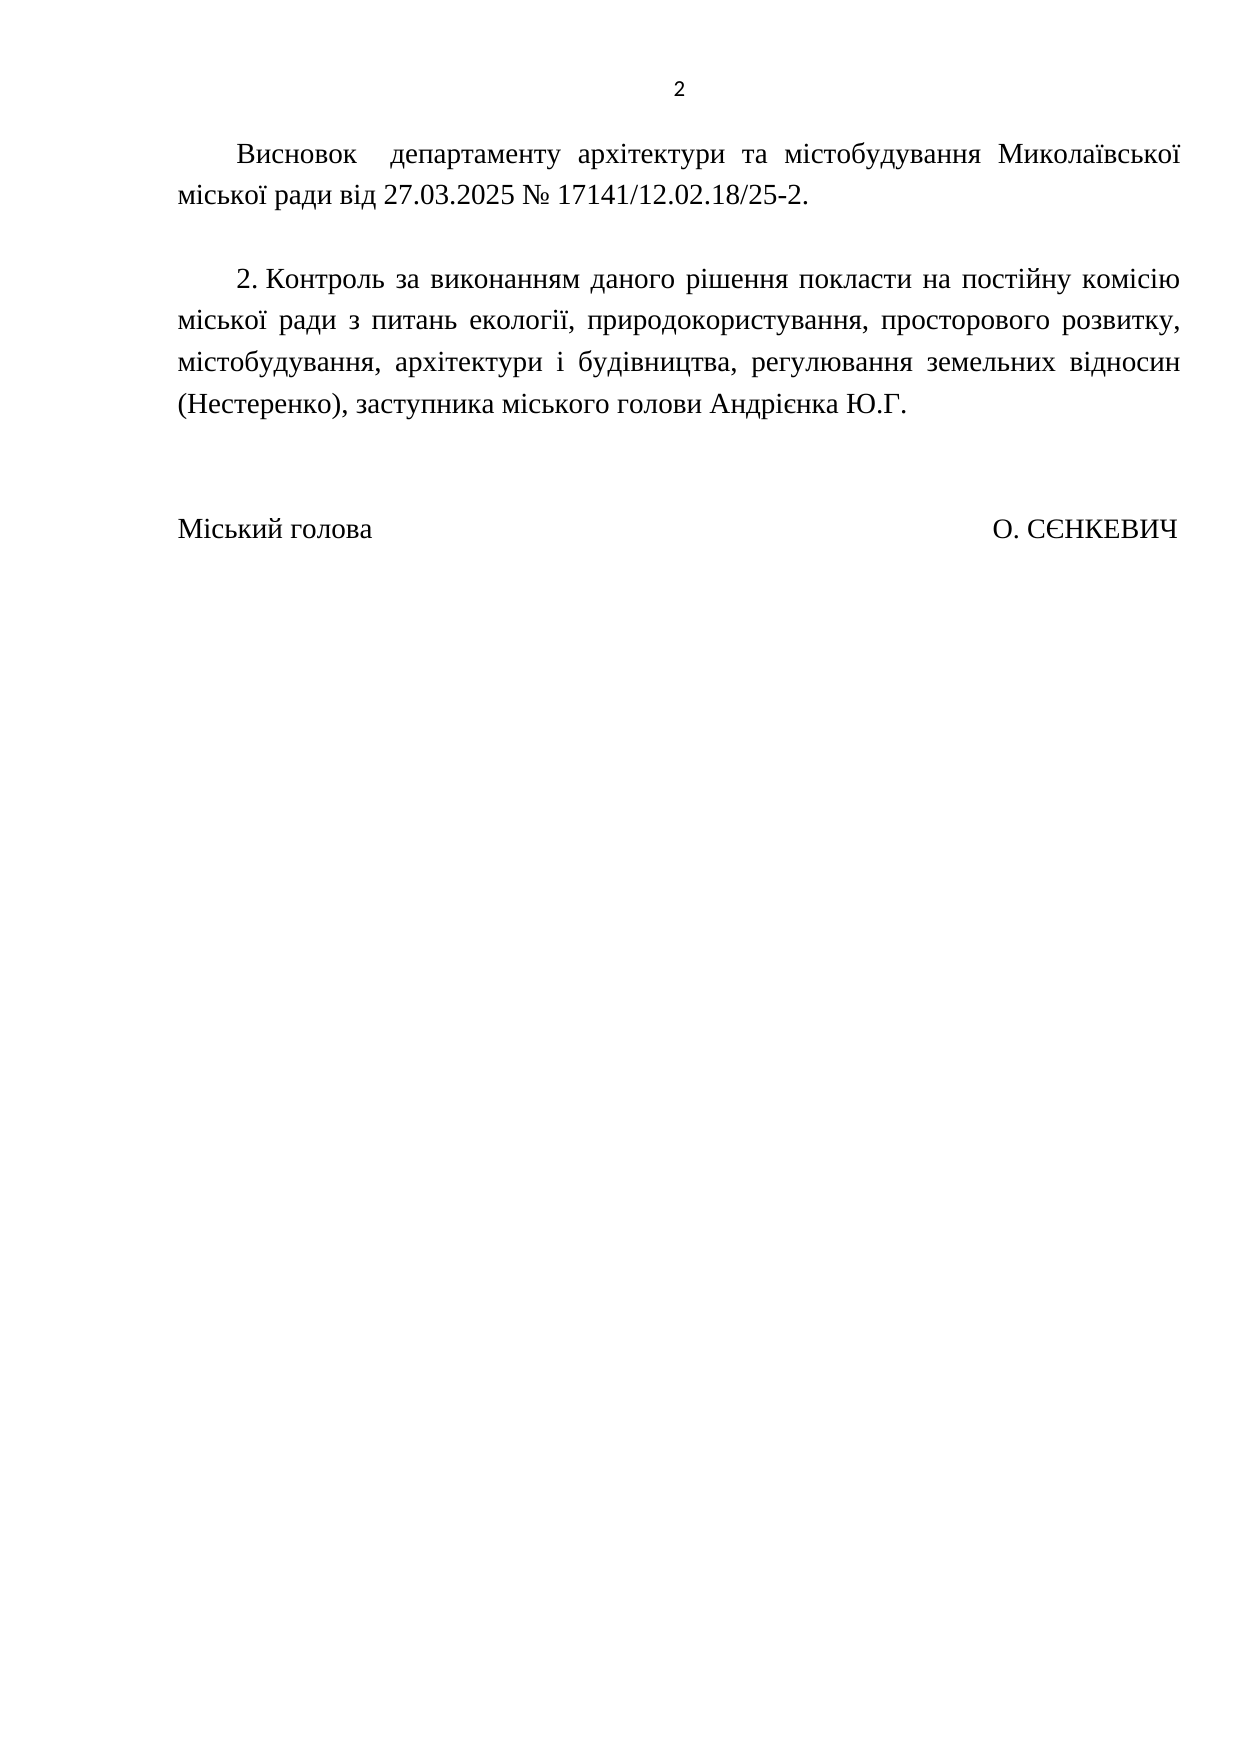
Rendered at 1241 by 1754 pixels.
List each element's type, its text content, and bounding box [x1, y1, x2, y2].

text 2. Контроль за виконанням даного рішення покласти на постійну комісію міської ради з питань екології, природокористування, просторового розвитку, містобудування, архітектури і будівництва, регулювання земельних відносин (Нестеренко), заступника міського голови Андрієнка Ю.Г. [177, 255, 1181, 421]
text Міський голова О. СЄНКЕВИЧ [177, 505, 1181, 546]
text Висновок департаменту архітектури та містобудування Миколаївської міської ради від 27.03.2025 № 17141/12.02.18/25-2. [177, 130, 1181, 213]
